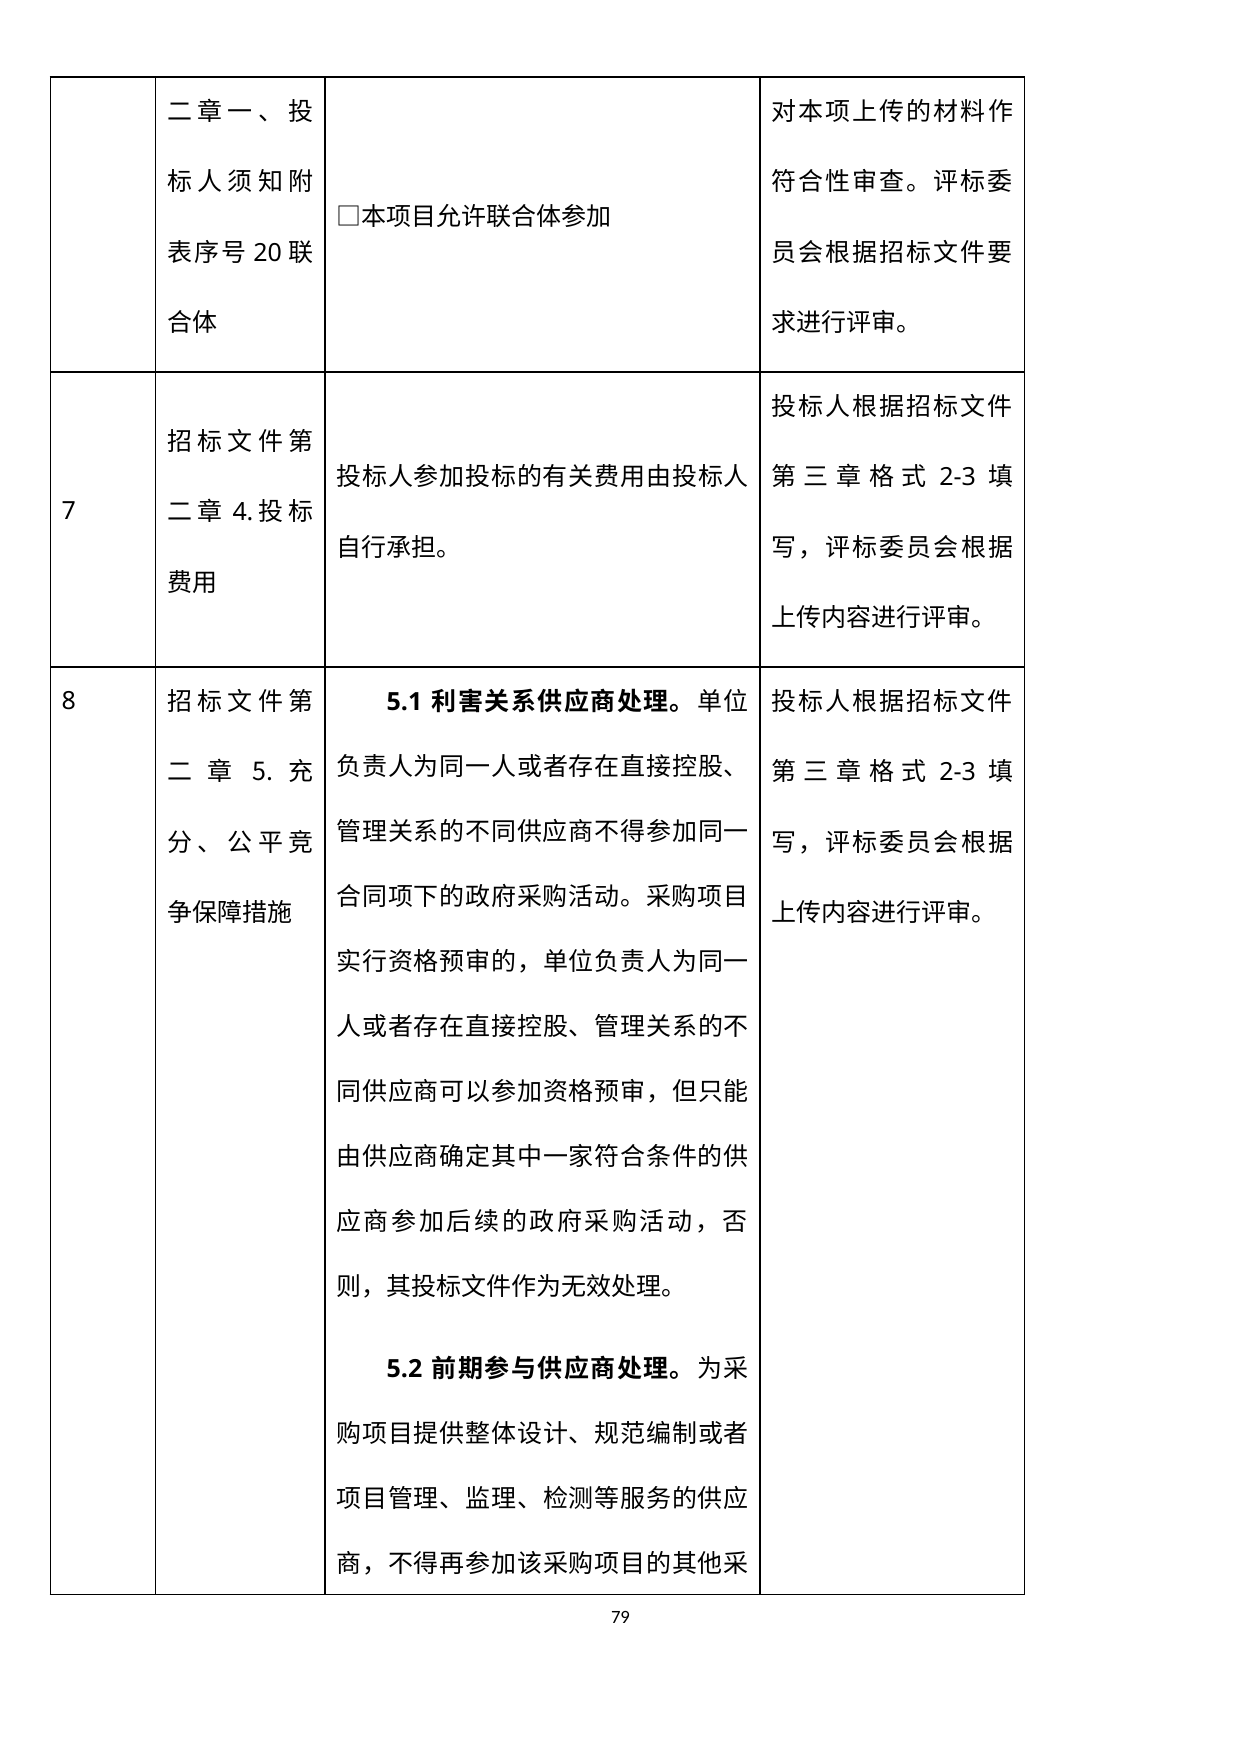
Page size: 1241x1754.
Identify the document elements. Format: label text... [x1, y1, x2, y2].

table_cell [156, 668, 324, 1594]
table_cell 6 [51, 78, 155, 371]
table_cell 招标文件第二章4.投标费用 [156, 373, 324, 666]
table_cell 8 [51, 668, 155, 1594]
table_cell 投标人参加投标的有关费用由投标人自行承担。 [326, 373, 759, 666]
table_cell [761, 668, 1024, 1594]
table_cell 7 [51, 373, 155, 666]
table_cell 投标人根据招标文件第三章格式2-3填写，评标委员会根据上传内容进行评审。 [761, 373, 1024, 666]
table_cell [156, 78, 324, 371]
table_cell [326, 78, 759, 371]
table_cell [326, 668, 759, 1594]
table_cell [761, 78, 1024, 371]
